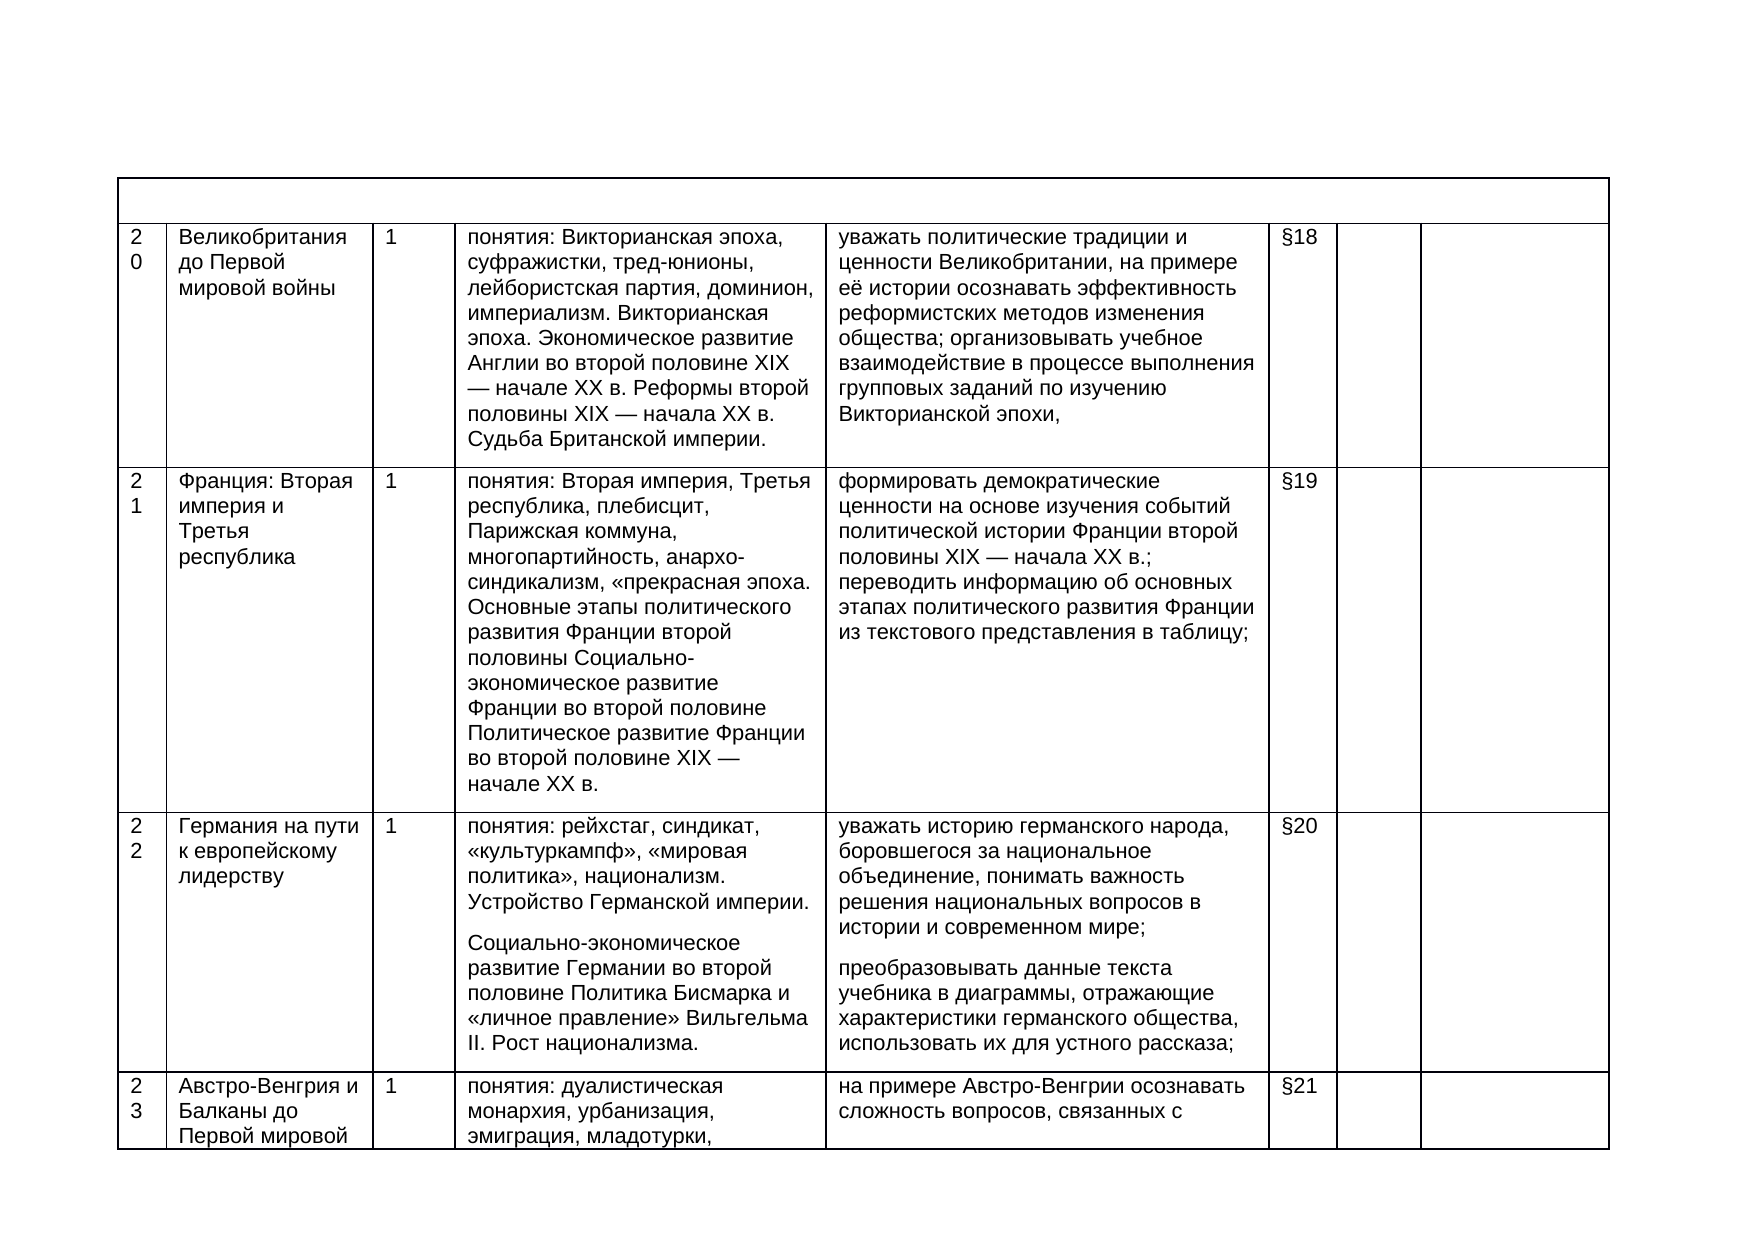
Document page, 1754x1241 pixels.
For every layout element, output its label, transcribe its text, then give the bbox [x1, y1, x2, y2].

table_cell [456, 1073, 825, 1148]
table_cell уважать политические традиции и ценности Великобритании, на примере её истории осознавать эффективность реформистских методов изменения общества; организовывать учебное взаимодействие в процессе выполнения групповых заданий по изучению Викторианской эпохи, [827, 224, 1268, 466]
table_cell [167, 1073, 372, 1148]
table_cell 1 [374, 1073, 454, 1148]
table_cell понятия: Викторианская эпоха, суфражистки, тред-юнионы, лейбористская партия, доминион, империализм. Викторианская эпоха. Экономическое развитие Англии во второй половине XIX — начале ХХ в. Реформы второй половины XIX — начала ХХ в. Судьба Британской империи. [456, 224, 825, 466]
table_cell 1 [374, 224, 454, 466]
table_cell Германия на пути к европейскому лидерству [167, 813, 372, 1071]
table_cell [1422, 468, 1608, 811]
table_cell 23 [119, 1073, 166, 1148]
table_cell §21 [1270, 1073, 1336, 1148]
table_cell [119, 179, 1608, 222]
table_cell §20 [1270, 813, 1336, 1071]
table_cell 1 [374, 468, 454, 811]
table_cell [1338, 1073, 1420, 1148]
table_cell [1338, 813, 1420, 1071]
table_cell Франция: Вторая империя и Третья республика [167, 468, 372, 811]
table_cell [1338, 468, 1420, 811]
table_cell формировать демократические ценности на основе изучения событий политической истории Франции второй половины XIX — начала ХХ в.; переводить информацию об основных этапах политического развития Франции из текстового представления в таблицу; [827, 468, 1268, 811]
table_cell уважать историю германского народа, боровшегося за национальное объединение, понимать важность решения национальных вопросов в истории и современном мире; преобразовывать данные текста учебника в диаграммы, отражающие характеристики германского общества, использовать их для устного рассказа; [827, 813, 1268, 1071]
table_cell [827, 1073, 1268, 1148]
table_cell §18 [1270, 224, 1336, 466]
table_cell [1338, 224, 1420, 466]
table_cell Великобритания до Первой мировой войны [167, 224, 372, 466]
table_cell [1422, 1073, 1608, 1148]
table_cell [1422, 813, 1608, 1071]
table_cell 1 [374, 813, 454, 1071]
table_cell 20 [119, 224, 166, 466]
table_cell §19 [1270, 468, 1336, 811]
table_cell 22 [119, 813, 166, 1071]
table_cell 21 [119, 468, 166, 811]
table_cell понятия: рейхстаг, синдикат, «культуркампф», «мировая политика», национализм. Устройство Германской империи. Социально-экономическое развитие Германии во второй половине Политика Бисмарка и «личное правление» Вильгельма II. Рост национализма. [456, 813, 825, 1071]
table_cell [1422, 224, 1608, 466]
table_cell понятия: Вторая империя, Третья республика, плебисцит, Парижская коммуна, многопартийность, анархо-синдикализм, «прекрасная эпоха. Основные этапы политического развития Франции второй половины Социально-экономическое развитие Франции во второй половине Политическое развитие Франции во второй половине XIX — начале ХХ в. [456, 468, 825, 811]
